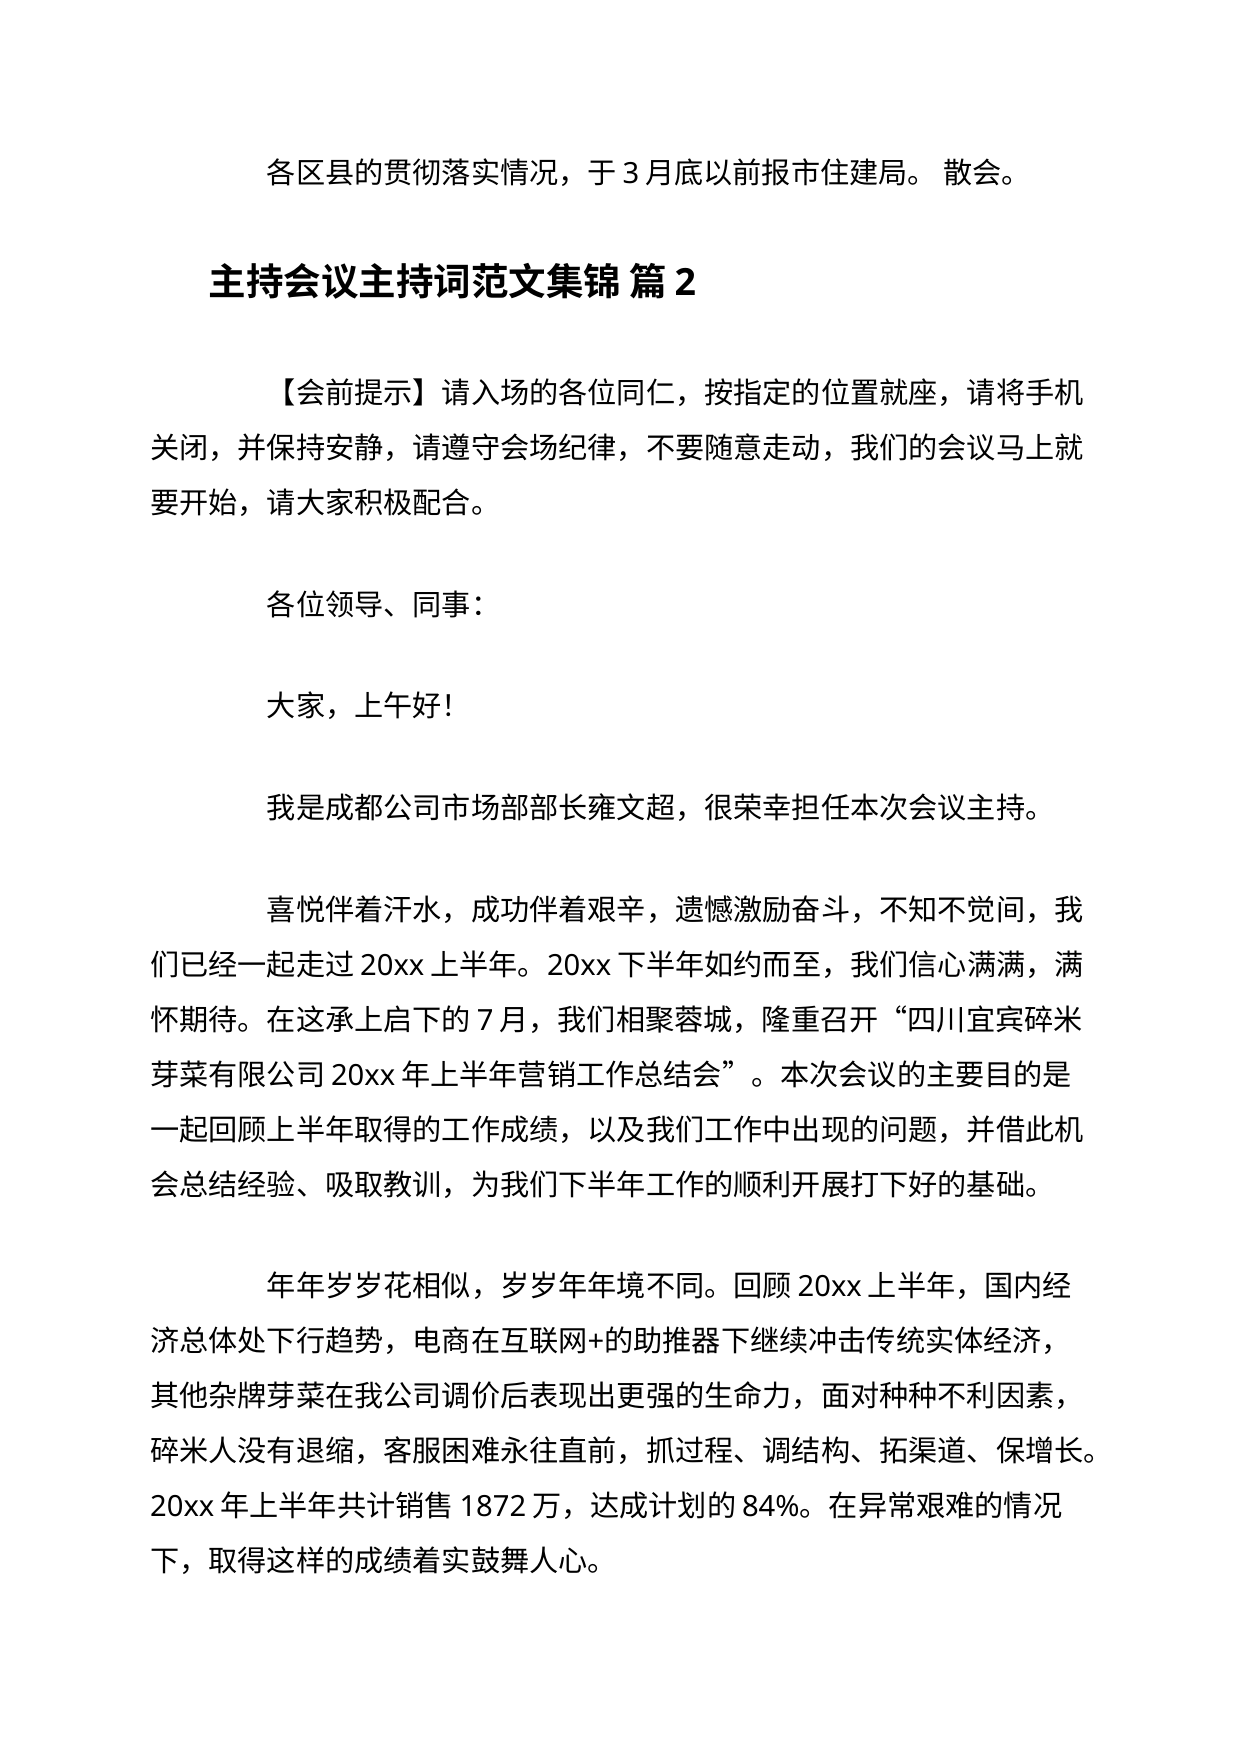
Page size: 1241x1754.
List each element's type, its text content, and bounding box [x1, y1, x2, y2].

text 年年岁岁花相似，岁岁年年境不同。回顾20xx上半年，国内经济总体处下行趋势，电商在互联网+的助推器下继续冲击传统实体经济，其他杂牌芽菜在我公司调价后表现出更强的生命力，面对种种不利因素，碎米人没有退缩，客服困难永往直前，抓过程、调结构、拓渠道、保增长。20xx年上半年共计销售1872万，达成计划的84%。在异常艰难的情况下，取得这样的成绩着实鼓舞人心。 [150, 1263, 1090, 1580]
text 主持会议主持词范文集锦 篇2 [150, 252, 1090, 306]
text 我是成都公司市场部部长雍文超，很荣幸担任本次会议主持。 [150, 785, 1090, 827]
text 各位领导、同事： [150, 581, 1090, 623]
text 【会前提示】请入场的各位同仁，按指定的位置就座，请将手机关闭，并保持安静，请遵守会场纪律，不要随意走动，我们的会议马上就要开始，请大家积极配合。 [150, 369, 1090, 522]
text 各区县的贯彻落实情况，于3月底以前报市住建局。 散会。 [150, 150, 1090, 192]
text 喜悦伴着汗水，成功伴着艰辛，遗憾激励奋斗，不知不觉间，我们已经一起走过20xx上半年。20xx下半年如约而至，我们信心满满，满怀期待。在这承上启下的7月，我们相聚蓉城，隆重召开“四川宜宾碎米芽菜有限公司20xx年上半年营销工作总结会”。本次会议的主要目的是一起回顾上半年取得的工作成绩，以及我们工作中出现的问题，并借此机会总结经验、吸取教训，为我们下半年工作的顺利开展打下好的基础。 [150, 886, 1090, 1203]
text 大家，上午好！ [150, 683, 1090, 725]
